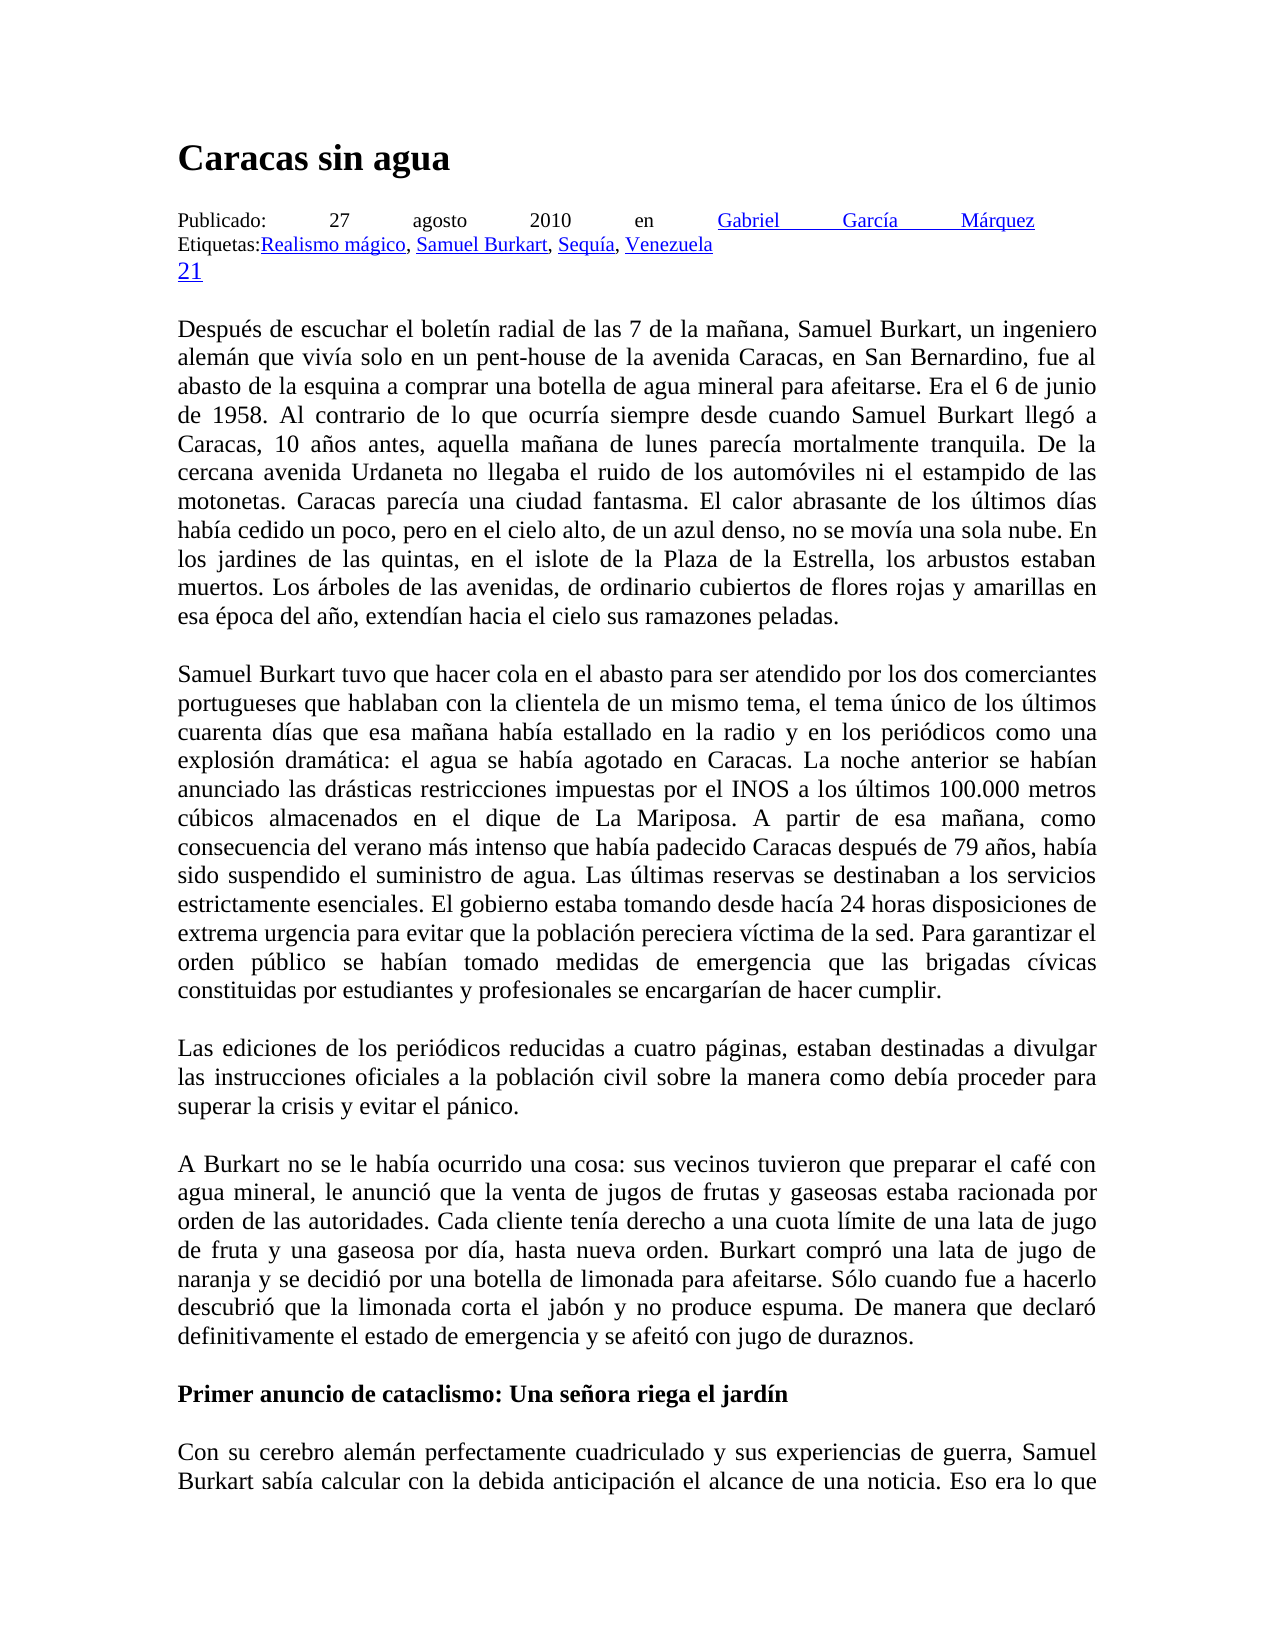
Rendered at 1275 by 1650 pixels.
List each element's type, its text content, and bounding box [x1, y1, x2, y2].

text Después de escuchar el boletín radial de las 7 de la mañana, Samuel Burkart, un ingeniero alemán que vivía solo en un pent-house de la avenida Caracas, en San Bernardino, fue al abasto de la esquina a comprar una botella de agua mineral para afeitarse. Era el 6 de junio de 1958. Al contrario de lo que ocurría siempre desde cuando Samuel Burkart llegó a Caracas, 10 años antes, aquella mañana de lunes parecía mortalmente tranquila. De la cercana avenida Urdaneta no llegaba el ruido de los automóviles ni el estampido de las motonetas. Caracas parecía una ciudad fantasma. El calor abrasante de los últimos días había cedido un poco, pero en el cielo alto, de un azul denso, no se movía una sola nube. En los jardines de las quintas, en el islote de la Plaza de la Estrella, los arbustos estaban muertos. Los árboles de las avenidas, de ordinario cubiertos de flores rojas y amarillas en esa época del año, extendían hacia el cielo sus ramazones peladas. [177, 314, 1098, 630]
text 21 [177, 256, 1098, 284]
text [177, 1437, 1098, 1494]
text Caracas sin agua [177, 135, 1098, 178]
text Primer anuncio de cataclismo: Una señora riega el jardín [177, 1379, 1098, 1408]
text A Burkart no se le había ocurrido una cosa: sus vecinos tuvieron que preparar el café con agua mineral, le anunció que la venta de jugos de frutas y gaseosas estaba racionada por orden de las autoridades. Cada cliente tenía derecho a una cuota límite de una lata de jugo de fruta y una gaseosa por día, hasta nueva orden. Burkart compró una lata de jugo de naranja y se decidió por una botella de limonada para afeitarse. Sólo cuando fue a hacerlo descubrió que la limonada corta el jabón y no produce espuma. De manera que declaró definitivamente el estado de emergencia y se afeitó con jugo de duraznos. [177, 1149, 1098, 1350]
text Samuel Burkart tuvo que hacer cola en el abasto para ser atendido por los dos comerciantes portugueses que hablaban con la clientela de un mismo tema, el tema único de los últimos cuarenta días que esa mañana había estallado en la radio y en los periódicos como una explosión dramática: el agua se había agotado en Caracas. La noche anterior se habían anunciado las drásticas restricciones impuestas por el INOS a los últimos 100.000 metros cúbicos almacenados en el dique de La Mariposa. A partir de esa mañana, como consecuencia del verano más intenso que había padecido Caracas después de 79 años, había sido suspendido el suministro de agua. Las últimas reservas se destinaban a los servicios estrictamente esenciales. El gobierno estaba tomando desde hacía 24 horas disposiciones de extrema urgencia para evitar que la población pereciera víctima de la sed. Para garantizar el orden público se habían tomado medidas de emergencia que las brigadas cívicas constituidas por estudiantes y profesionales se encargarían de hacer cumplir. [177, 659, 1098, 1004]
text Publicado: 27 agosto 2010 en Gabriel García Márquez Etiquetas:Realismo mágico, Samuel Burkart, Sequía, Venezuela [177, 208, 1098, 256]
text Las ediciones de los periódicos reducidas a cuatro páginas, estaban destinadas a divulgar las instrucciones oficiales a la población civil sobre la manera como debía proceder para superar la crisis y evitar el pánico. [177, 1033, 1098, 1119]
